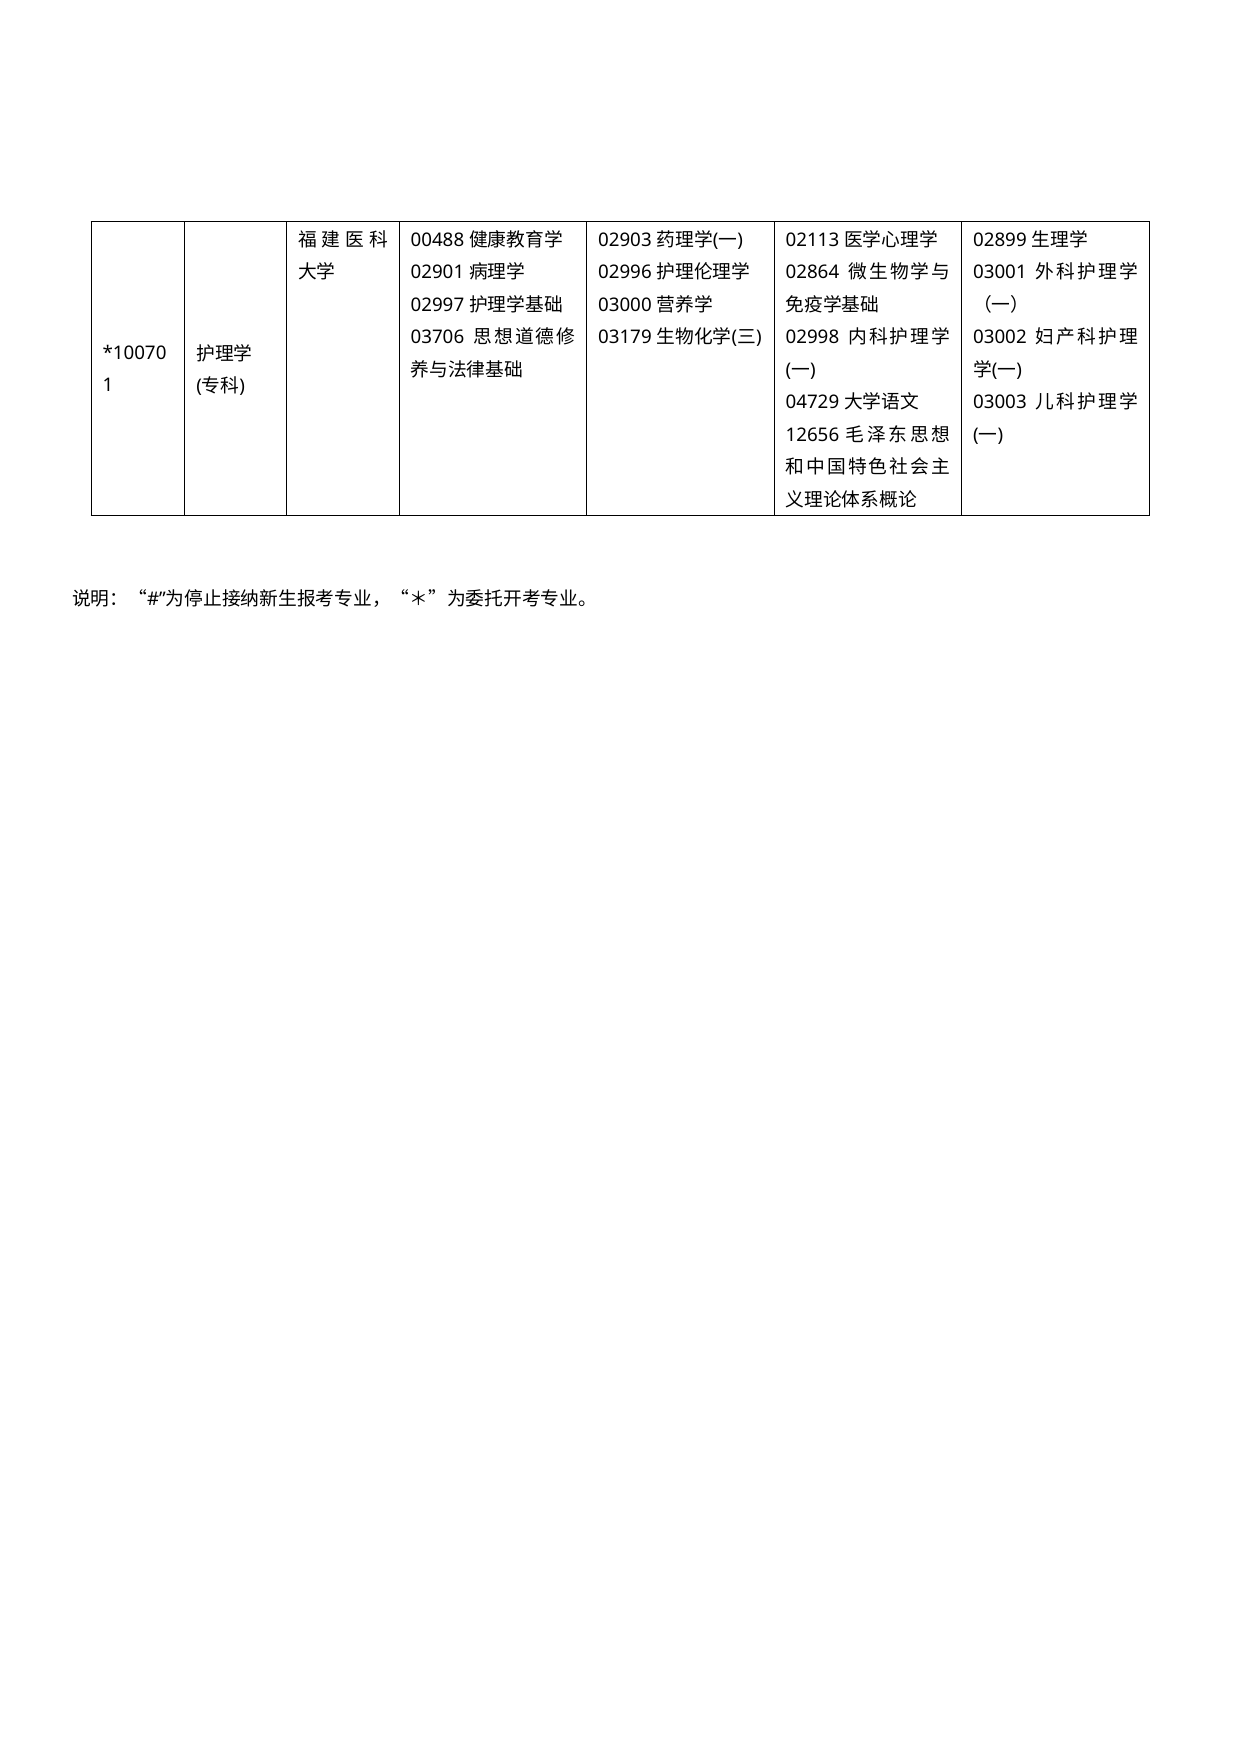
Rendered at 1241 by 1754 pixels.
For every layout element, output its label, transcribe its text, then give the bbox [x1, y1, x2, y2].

table_cell 02903 药理学(一) 02996 护理伦理学 03000 营养学 03179 生物化学(三) [587, 222, 774, 514]
table_cell 护理学 (专科) [185, 222, 286, 514]
table_cell 02899 生理学 03001 外科护理学（一） 03002 妇产科护理学(一) 03003 儿科护理学(一) [962, 222, 1149, 514]
table_cell *100701 [92, 222, 184, 514]
table_cell 福建医科大学 [287, 222, 398, 514]
table_cell 00488 健康教育学 02901 病理学 02997 护理学基础 03706 思想道德修养与法律基础 [399, 222, 586, 514]
text 说明：“#”为停止接纳新生报考专业，“＊”为委托开考专业。 [72, 581, 1075, 613]
table_cell 02113 医学心理学 02864 微生物学与免疫学基础 02998 内科护理学(一) 04729 大学语文 12656毛泽东思想和中国特色社会主义理论体系概论 [775, 222, 961, 514]
